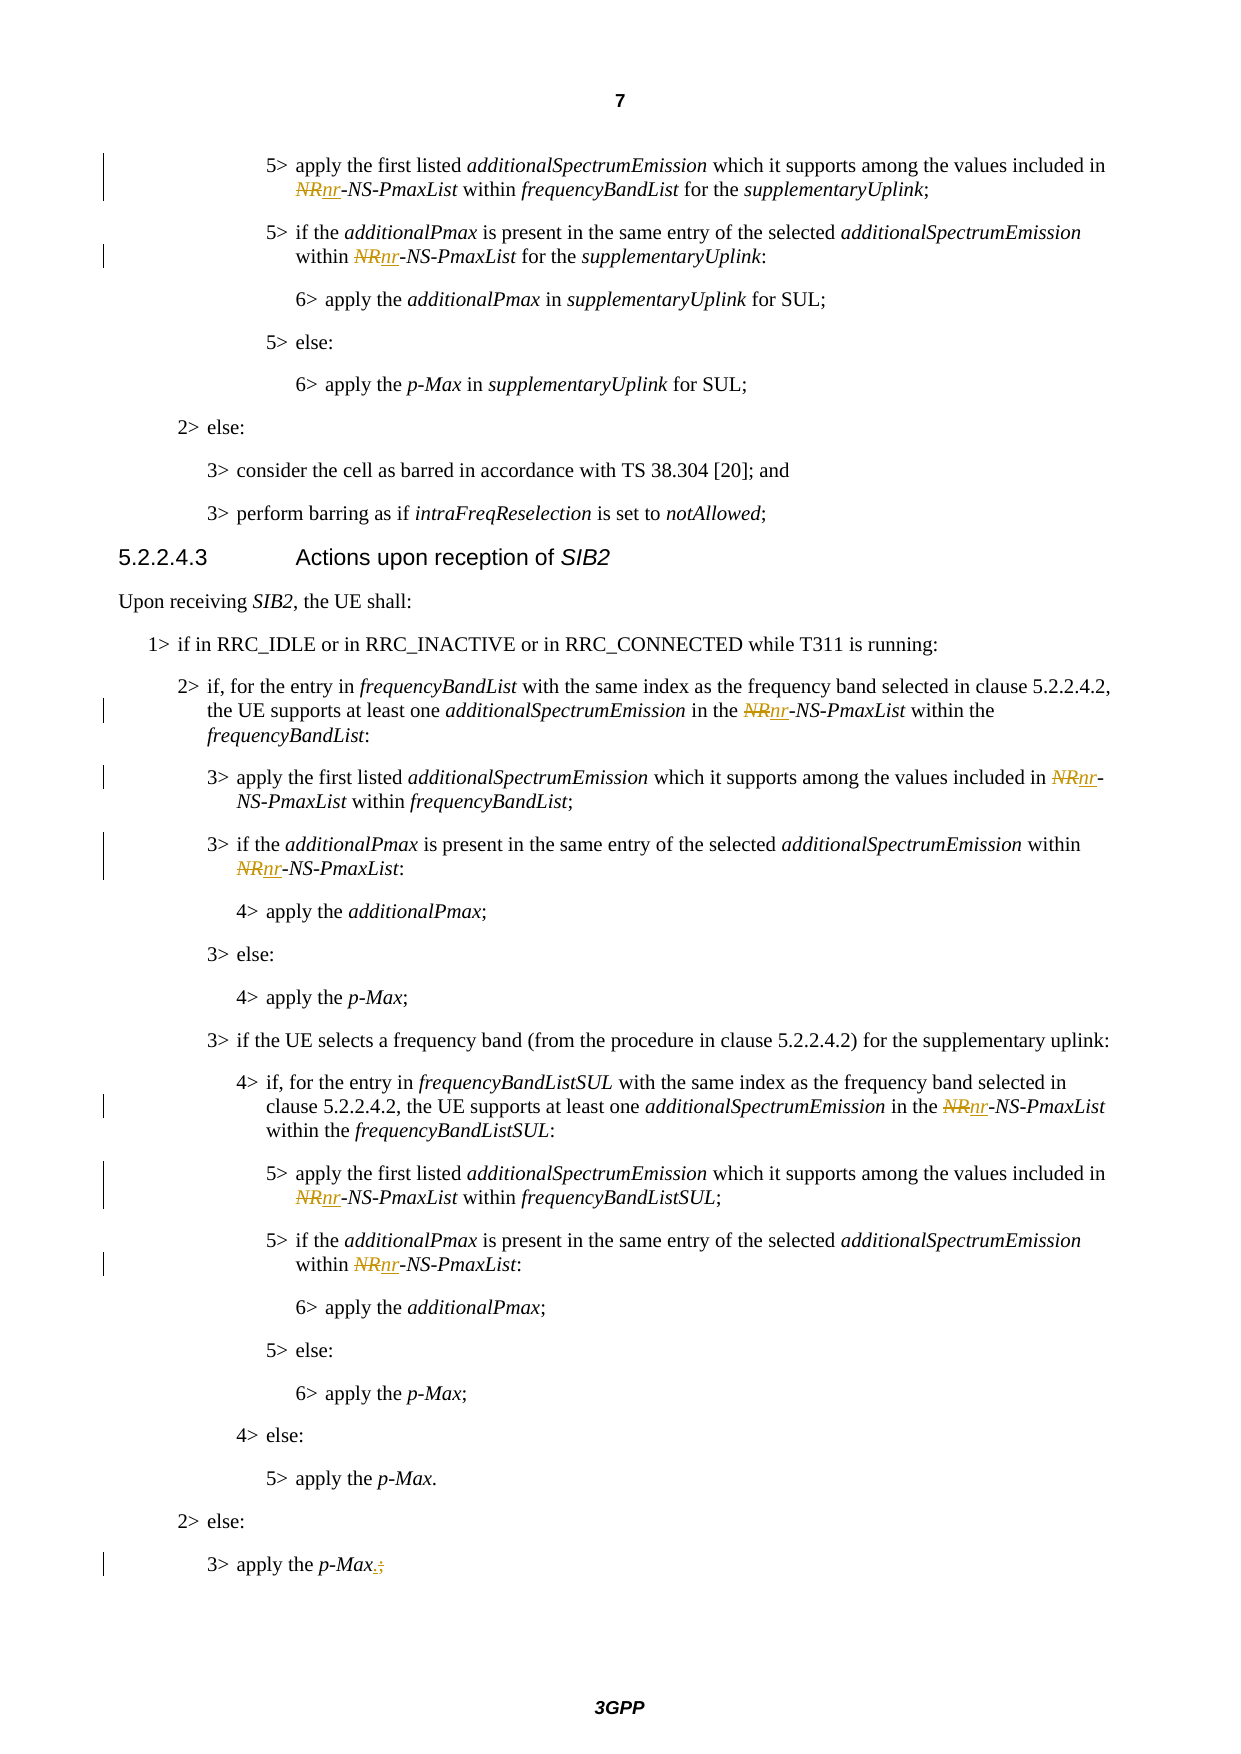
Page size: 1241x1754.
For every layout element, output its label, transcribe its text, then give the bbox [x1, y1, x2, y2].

text 5> apply the first listed additionalSpectrumEmission which it supports among the values included in -NS-PmaxList within frequencyBandListSUL; [266, 1161, 1122, 1209]
text Upon receiving SIB2, the UE shall: [118, 589, 1122, 613]
text 3> else: [207, 942, 1122, 966]
text 2> else: [177, 415, 1122, 439]
text 4> if, for the entry in frequencyBandListSUL with the same index as the frequency band selected in clause 5.2.2.4.2, the UE supports at least one additionalSpectrumEmission in the -NS-PmaxList within the frequencyBandListSUL: [236, 1070, 1122, 1142]
text 5> else: [266, 329, 1122, 354]
text 3> consider the cell as barred in accordance with TS 38.304 [20]; and [207, 458, 1122, 482]
text 3> apply the p-Max [207, 1552, 1122, 1576]
text 2> else: [177, 1509, 1122, 1533]
text 5> if the additionalPmax is present in the same entry of the selected additionalSpectrumEmission within -NS-PmaxList: [266, 1228, 1122, 1276]
text 2> if, for the entry in frequencyBandList with the same index as the frequency band selected in clause 5.2.2.4.2, the UE supports at least one additionalSpectrumEmission in the -NS-PmaxList within the frequencyBandList: [177, 674, 1122, 747]
text 4> apply the p-Max; [236, 985, 1122, 1009]
text 5> apply the p-Max. [266, 1466, 1122, 1490]
text 3> apply the first listed additionalSpectrumEmission which it supports among the values included in -NS-PmaxList within frequencyBandList; [207, 765, 1122, 813]
text 3> if the UE selects a frequency band (from the procedure in clause 5.2.2.4.2) for the supplementary uplink: [207, 1027, 1122, 1052]
text 6> apply the p-Max; [295, 1381, 1122, 1405]
text 5> apply the first listed additionalSpectrumEmission which it supports among the values included in -NS-PmaxList within frequencyBandList for the supplementaryUplink; [266, 153, 1122, 201]
text 3> perform barring as if intraFreqReselection is set to notAllowed; [207, 501, 1122, 525]
text 1> if in RRC_IDLE or in RRC_INACTIVE or in RRC_CONNECTED while T311 is running: [148, 632, 1122, 656]
subtitle 5.2.2.4.3 Actions upon reception of SIB2 [118, 544, 1122, 570]
text 6> apply the additionalPmax; [295, 1295, 1122, 1319]
text 6> apply the p-Max in supplementaryUplink for SUL; [295, 372, 1122, 396]
text 4> apply the additionalPmax; [236, 899, 1122, 923]
text 4> else: [236, 1423, 1122, 1447]
text 5> else: [266, 1338, 1122, 1362]
text 5> if the additionalPmax is present in the same entry of the selected additionalSpectrumEmission within -NS-PmaxList for the supplementaryUplink: [266, 220, 1122, 268]
text 6> apply the additionalPmax in supplementaryUplink for SUL; [295, 287, 1122, 311]
text 3> if the additionalPmax is present in the same entry of the selected additionalSpectrumEmission within -NS-PmaxList: [207, 832, 1122, 880]
